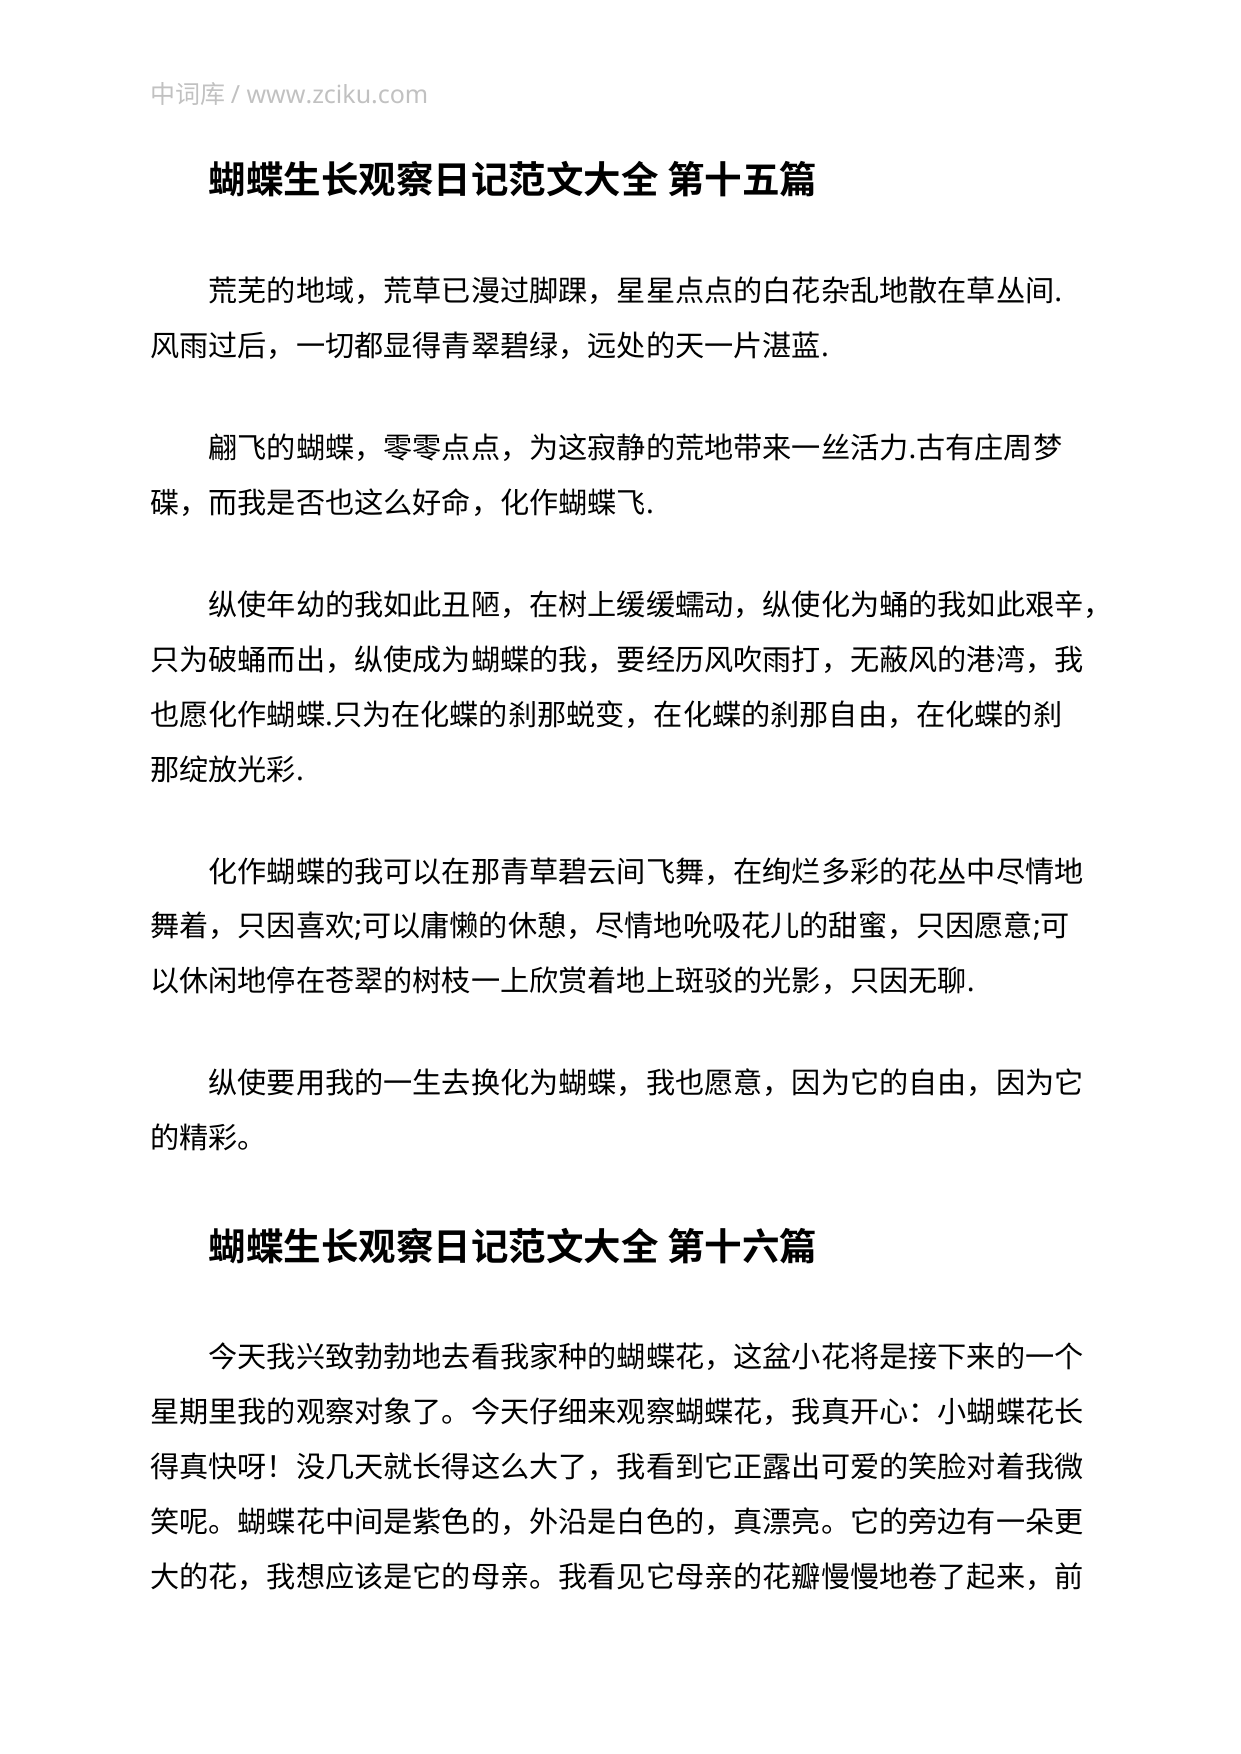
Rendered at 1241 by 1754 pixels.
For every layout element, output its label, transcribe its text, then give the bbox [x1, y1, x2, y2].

text 蝴蝶生长观察日记范文大全 第十五篇 [150, 150, 1090, 204]
text 化作蝴蝶的我可以在那青草碧云间飞舞，在绚烂多彩的花丛中尽情地舞着，只因喜欢;可以庸懒的休憩，尽情地吮吸花儿的甜蜜，只因愿意;可以休闲地停在苍翠的树枝一上欣赏着地上斑驳的光影，只因无聊. [150, 848, 1090, 1000]
text 荒芜的地域，荒草已漫过脚踝，星星点点的白花杂乱地散在草丛间.风雨过后，一切都显得青翠碧绿，远处的天一片湛蓝. [150, 267, 1090, 365]
text 蝴蝶生长观察日记范文大全 第十六篇 [150, 1217, 1090, 1271]
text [150, 1334, 1090, 1596]
text 纵使要用我的一生去换化为蝴蝶，我也愿意，因为它的自由，因为它的精彩。 [150, 1060, 1090, 1157]
text 翩飞的蝴蝶，零零点点，为这寂静的荒地带来一丝活力.古有庄周梦碟，而我是否也这么好命，化作蝴蝶飞. [150, 424, 1090, 522]
text 纵使年幼的我如此丑陋，在树上缓缓蠕动，纵使化为蛹的我如此艰辛，只为破蛹而出，纵使成为蝴蝶的我，要经历风吹雨打，无蔽风的港湾，我也愿化作蝴蝶.只为在化蝶的刹那蜕变，在化蝶的刹那自由，在化蝶的刹那绽放光彩. [150, 581, 1090, 788]
